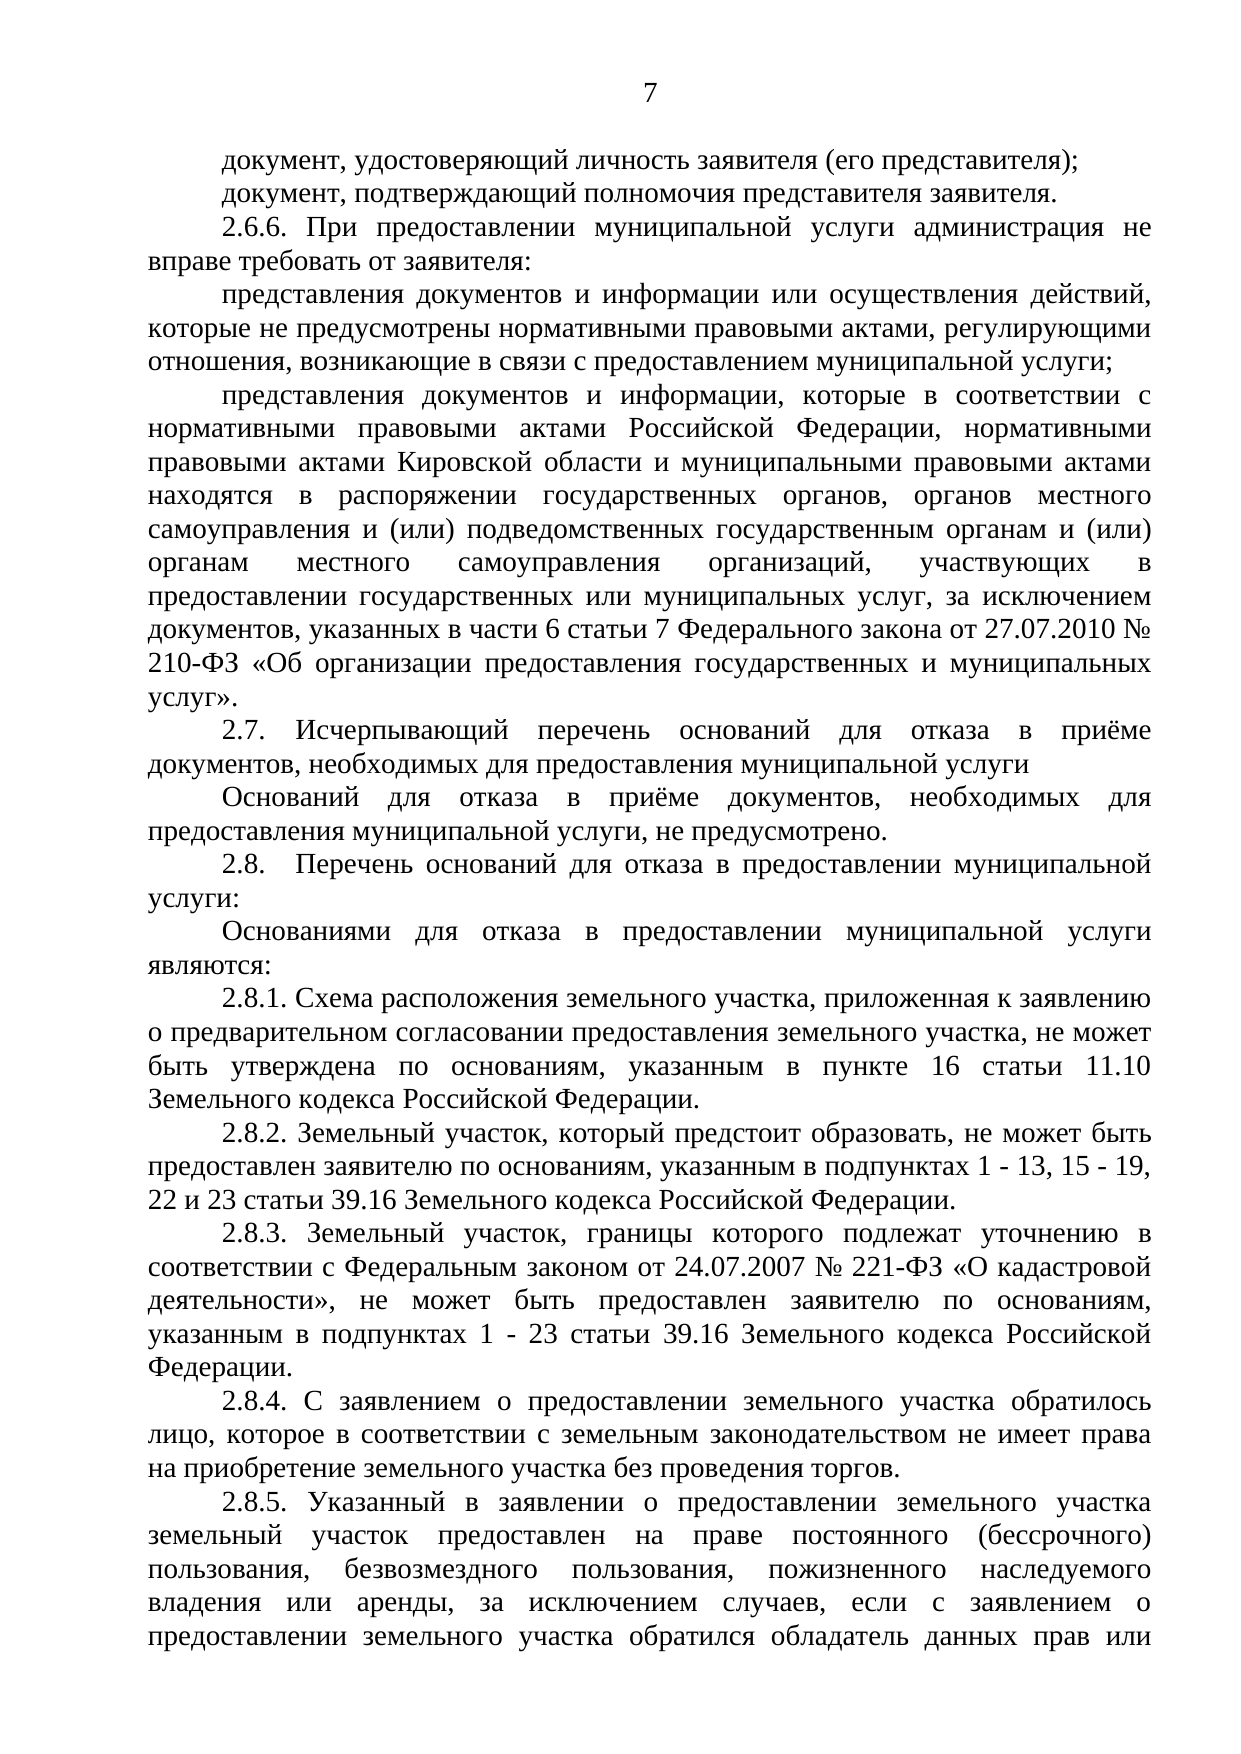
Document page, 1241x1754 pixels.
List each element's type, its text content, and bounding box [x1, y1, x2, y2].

text представления документов и информации или осуществления действий, которые не предусмотрены нормативными правовыми актами, регулирующими отношения, возникающие в связи с предоставлением муниципальной услуги; [148, 276, 1152, 377]
text 2.8.2. Земельный участок, который предстоит образовать, не может быть предоставлен заявителю по основаниям, указанным в подпунктах 1 - 13, 15 - 19, 22 и 23 статьи 39.16 Земельного кодекса Российской Федерации. [148, 1115, 1152, 1215]
text документ, подтверждающий полномочия представителя заявителя. [148, 176, 1152, 209]
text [148, 1484, 1152, 1651]
text 2.8.1. Схема расположения земельного участка, приложенная к заявлению о предварительном согласовании предоставления земельного участка, не может быть утверждена по основаниям, указанным в пункте 16 статьи 11.10 Земельного кодекса Российской Федерации. [148, 981, 1152, 1115]
text 2.8.3. Земельный участок, границы которого подлежат уточнению в соответствии с Федеральным законом от 24.07.2007 № 221-ФЗ «О кадастровой деятельности», не может быть предоставлен заявителю по основаниям, указанным в подпунктах 1 - 23 статьи 39.16 Земельного кодекса Российской Федерации. [148, 1215, 1152, 1383]
text документ, удостоверяющий личность заявителя (его представителя); [148, 142, 1152, 176]
text Основаниями для отказа в предоставлении муниципальной услуги являются: [148, 913, 1152, 981]
text 2.6.6. При предоставлении муниципальной услуги администрация не вправе требовать от заявителя: [148, 209, 1152, 276]
text Оснований для отказа в приёме документов, необходимых для предоставления муниципальной услуги, не предусмотрено. [148, 779, 1152, 846]
text 2.7. Исчерпывающий перечень оснований для отказа в приёме документов, необходимых для предоставления муниципальной услуги [148, 712, 1152, 779]
text представления документов и информации, которые в соответствии с нормативными правовыми актами Российской Федерации, нормативными правовыми актами Кировской области и муниципальными правовыми актами находятся в распоряжении государственных органов, органов местного самоуправления и (или) подведомственных государственным органам и (или) органам местного самоуправления организаций, участвующих в предоставлении государственных или муниципальных услуг, за исключением документов, указанных в части 6 статьи 7 Федерального закона от 27.07.2010 № 210-ФЗ «Об организации предоставления государственных и муниципальных услуг». [148, 377, 1152, 712]
text 2.8.4. С заявлением о предоставлении земельного участка обратилось лицо, которое в соответствии с земельным законодательством не имеет права на приобретение земельного участка без проведения торгов. [148, 1383, 1152, 1484]
text 2.8. Перечень оснований для отказа в предоставлении муниципальной услуги: [148, 846, 1152, 913]
